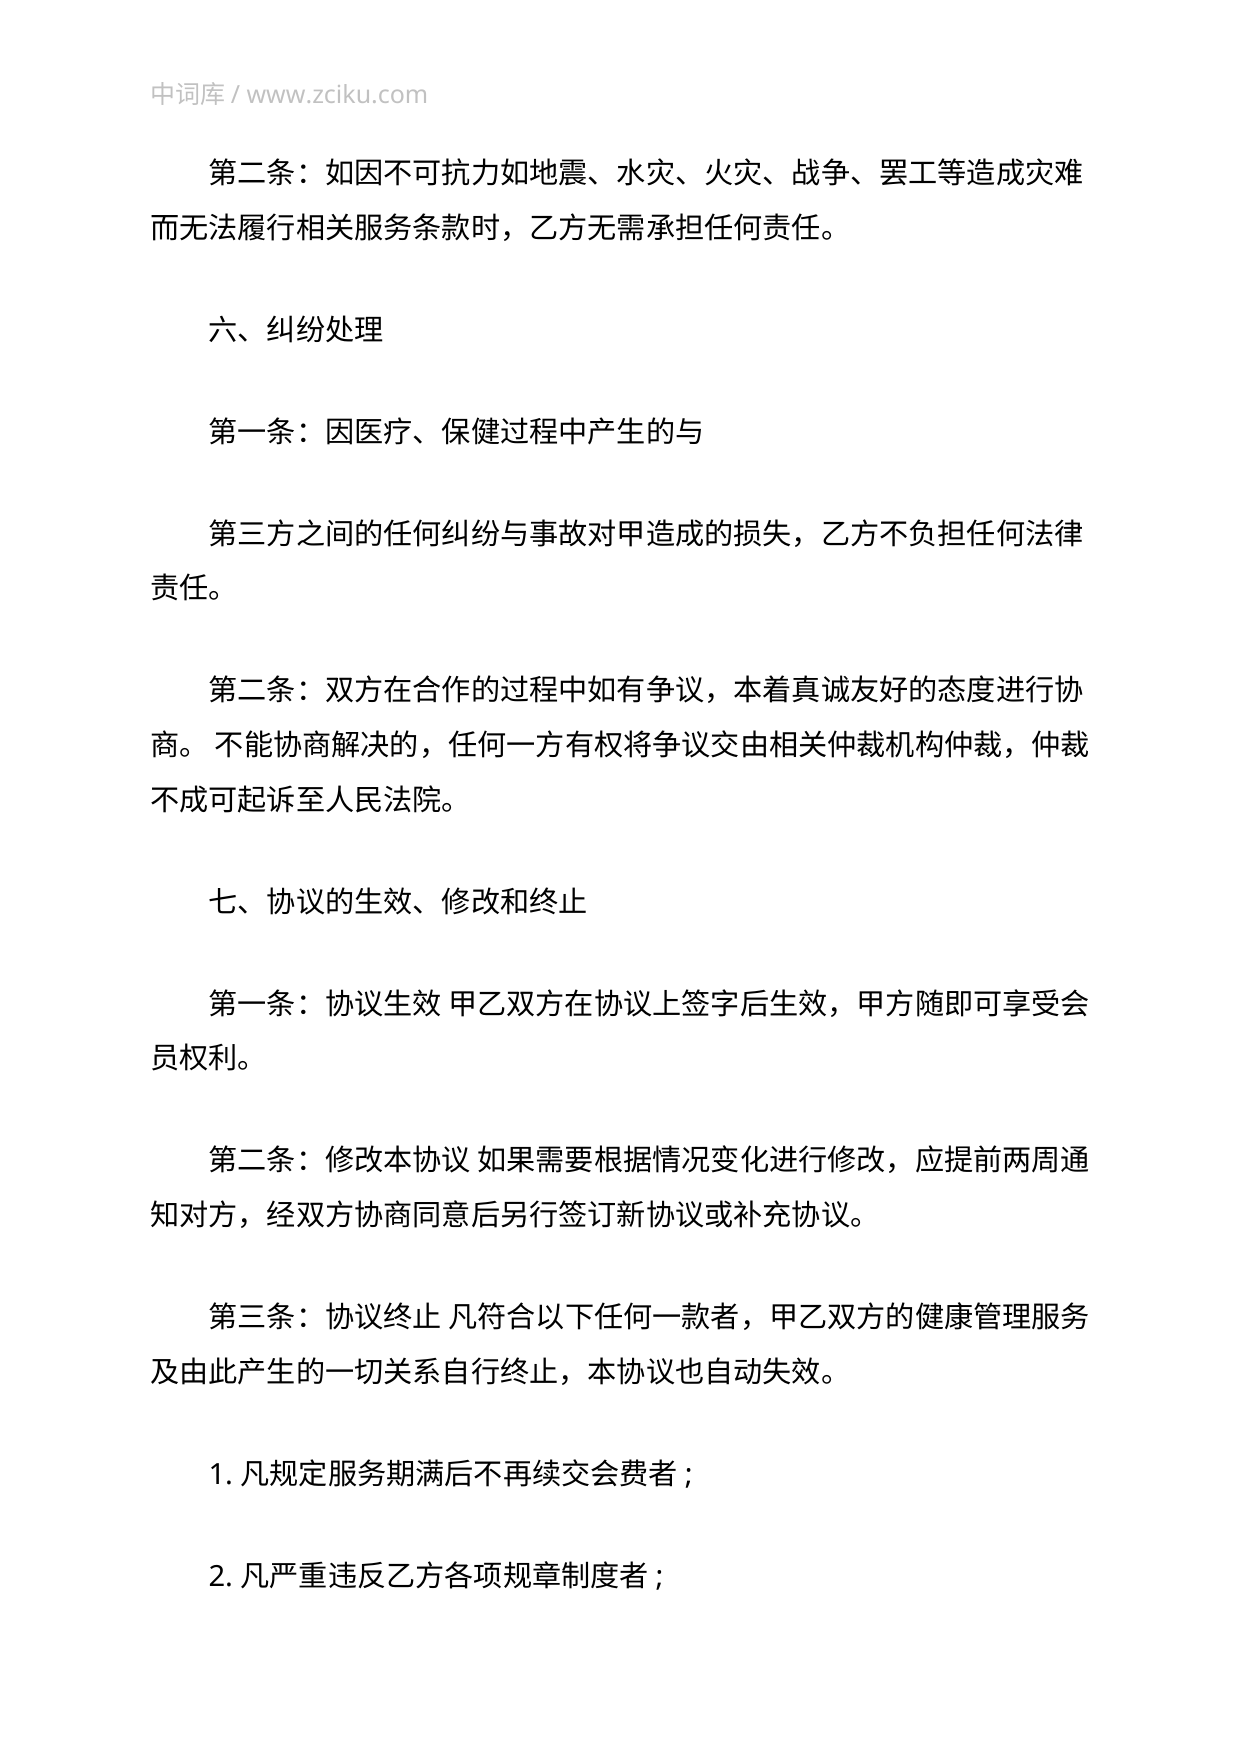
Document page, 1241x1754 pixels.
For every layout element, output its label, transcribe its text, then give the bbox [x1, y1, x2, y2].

text 六、纠纷处理 [150, 307, 1090, 349]
text 第三条：协议终止 凡符合以下任何一款者，甲乙双方的健康管理服务及由此产生的一切关系自行终止，本协议也自动失效。 [150, 1293, 1090, 1391]
text 第一条：协议生效 甲乙双方在协议上签字后生效，甲方随即可享受会员权利。 [150, 980, 1090, 1077]
text 1. 凡规定服务期满后不再续交会费者 ; [150, 1450, 1090, 1493]
text 第二条：修改本协议 如果需要根据情况变化进行修改，应提前两周通知对方，经双方协商同意后另行签订新协议或补充协议。 [150, 1137, 1090, 1234]
text 第二条：双方在合作的过程中如有争议，本着真诚友好的态度进行协商。 不能协商解决的，任何一方有权将争议交由相关仲裁机构仲裁，仲裁不成可起诉至人民法院。 [150, 667, 1090, 819]
text 七、协议的生效、修改和终止 [150, 878, 1090, 921]
text 第三方之间的任何纠纷与事故对甲造成的损失，乙方不负担任何法律责任。 [150, 510, 1090, 607]
text 2. 凡严重违反乙方各项规章制度者 ; [150, 1552, 1090, 1594]
text 第一条：因医疗、保健过程中产生的与 [150, 408, 1090, 451]
text 第二条：如因不可抗力如地震、水灾、火灾、战争、罢工等造成灾难而无法履行相关服务条款时，乙方无需承担任何责任。 [150, 150, 1090, 247]
